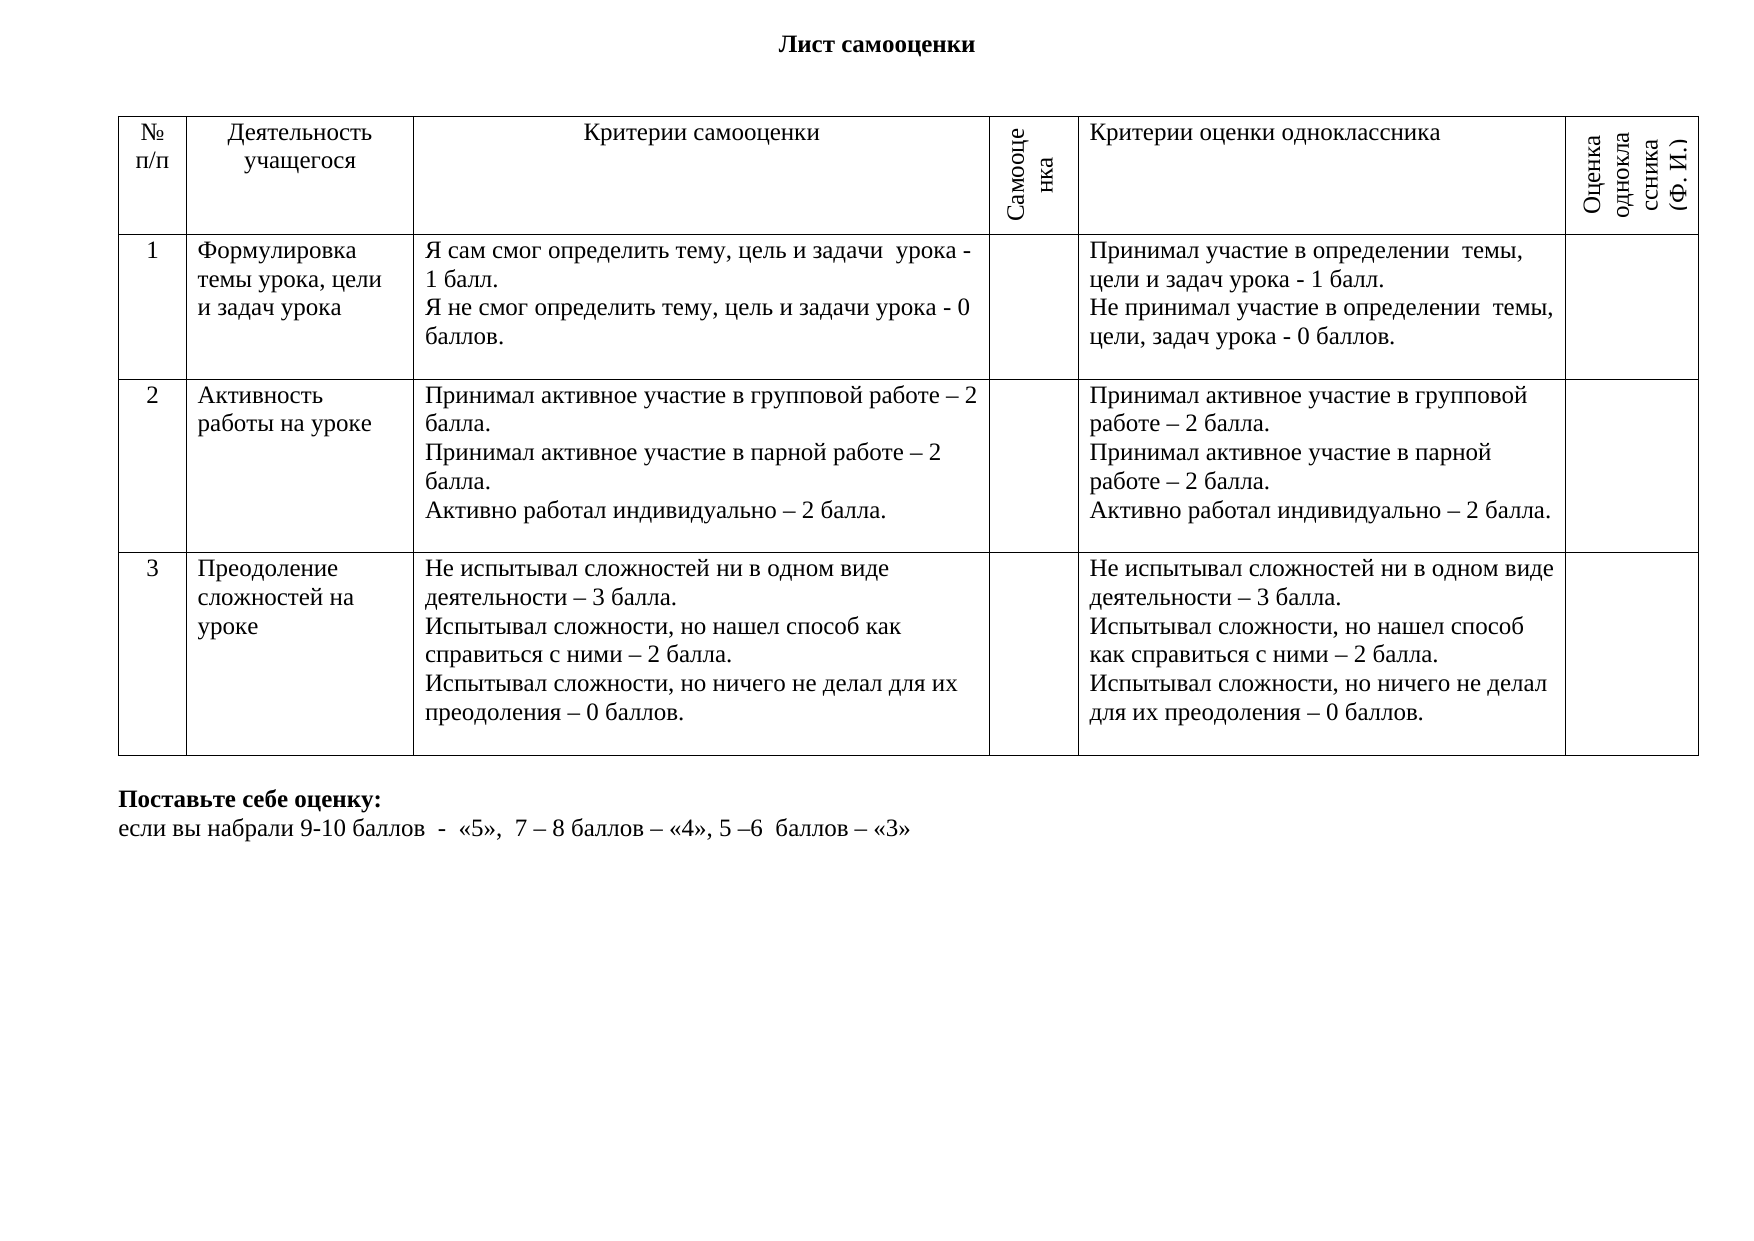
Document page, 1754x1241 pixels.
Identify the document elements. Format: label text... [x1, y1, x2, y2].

table_header Оценка одноклассника (Ф. И.) [1566, 117, 1698, 234]
table_header Критерии самооценки [414, 117, 989, 234]
table_cell 1 [119, 235, 186, 379]
table_cell [1566, 380, 1698, 552]
table_header № п/п [119, 117, 186, 234]
text Поставьте себе оценку: [118, 784, 1636, 813]
table_cell [990, 235, 1078, 379]
table_cell Активность работы на уроке [187, 380, 413, 552]
table_cell Принимал активное участие в групповой работе – 2 балла. Принимал активное участие в парной работе – 2 балла. Активно работал индивидуально – 2 балла. [1079, 380, 1565, 552]
text Лист самооценки [118, 29, 1636, 58]
table_cell 3 [119, 553, 186, 754]
table_cell Принимал участие в определении темы, цели и задач урока - 1 балл. Не принимал участие в определении темы, цели, задач урока - 0 баллов. [1079, 235, 1565, 379]
table_cell Формулировка темы урока, цели и задач урока [187, 235, 413, 379]
table_cell [1566, 235, 1698, 379]
table_cell Я сам смог определить тему, цель и задачи урока - 1 балл. Я не смог определить тему, цель и задачи урока - 0 баллов. [414, 235, 989, 379]
table_cell Не испытывал сложностей ни в одном виде деятельности – 3 балла. Испытывал сложности, но нашел способ как справиться с ними – 2 балла. Испытывал сложности, но ничего не делал для их преодоления – 0 баллов. [1079, 553, 1565, 754]
table_cell [1566, 553, 1698, 754]
table_header Деятельность учащегося [187, 117, 413, 234]
table_cell [990, 380, 1078, 552]
table_cell [990, 553, 1078, 754]
table_cell Преодоление сложностей на уроке [187, 553, 413, 754]
table_header Критерии оценки одноклассника [1079, 117, 1565, 234]
table_cell Не испытывал сложностей ни в одном виде деятельности – 3 балла. Испытывал сложности, но нашел способ как справиться с ними – 2 балла. Испытывал сложности, но ничего не делал для их преодоления – 0 баллов. [414, 553, 989, 754]
table_cell Принимал активное участие в групповой работе – 2 балла. Принимал активное участие в парной работе – 2 балла. Активно работал индивидуально – 2 балла. [414, 380, 989, 552]
text если вы набрали 9-10 баллов - «5», 7 – 8 баллов – «4», 5 –6 баллов – «3» [118, 813, 1636, 842]
table_cell 2 [119, 380, 186, 552]
table_header Самооценка [990, 117, 1078, 234]
